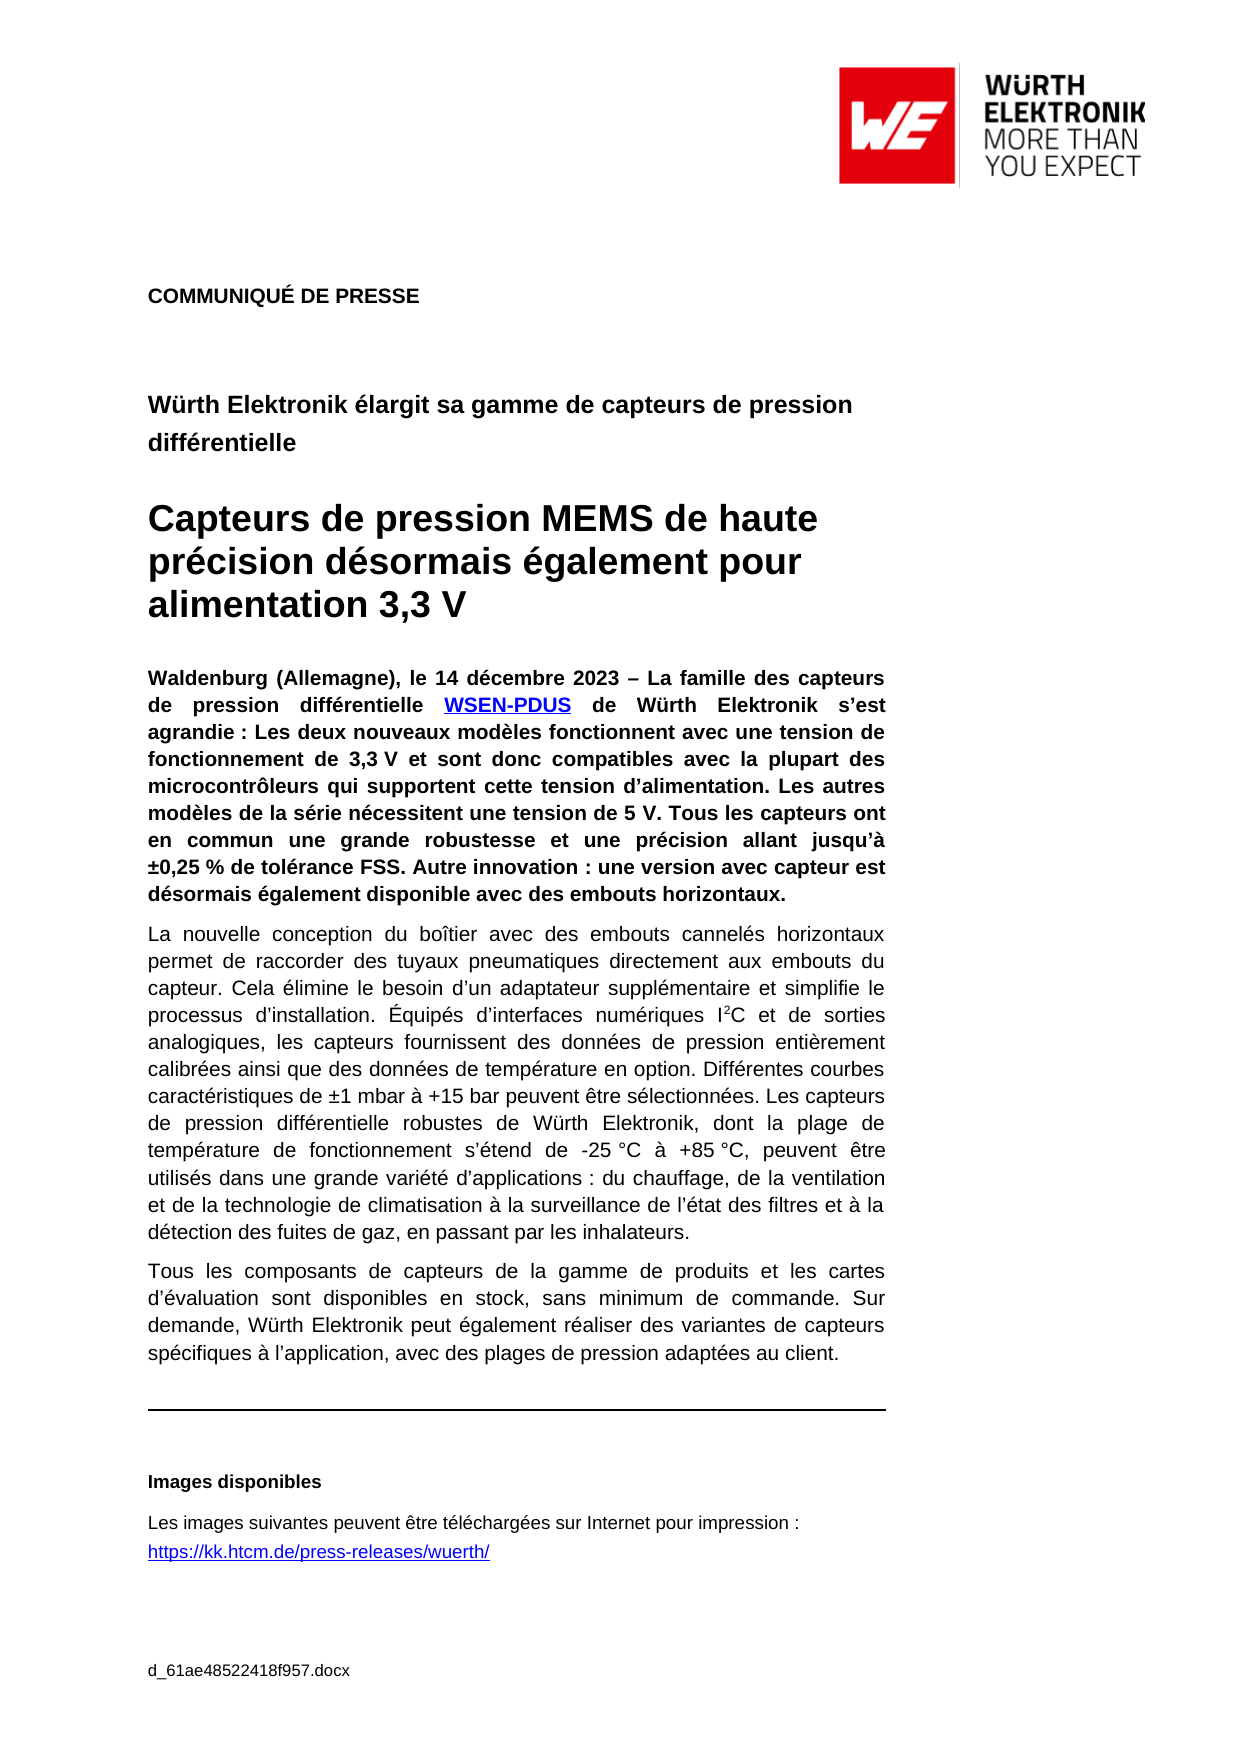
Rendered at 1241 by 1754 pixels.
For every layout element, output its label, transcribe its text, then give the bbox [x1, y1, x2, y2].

subtitle COMMUNIQUÉ DE PRESSE [148, 282, 886, 309]
text Images disponibles [148, 1465, 886, 1494]
text Les images suivantes peuvent être téléchargées sur Internet pour impression : https://kk.htcm.de/press-releases/wuerth/ [148, 1506, 886, 1565]
picture [835, 63, 1146, 188]
text Würth Elektronik élargit sa gamme de capteurs de pression différentielle [148, 384, 886, 459]
text Tous les composants de capteurs de la gamme de produits et les cartes d’évaluation sont disponibles en stock, sans minimum de commande. Sur demande, Würth Elektronik peut également réaliser des variantes de capteurs spécifiques à l’application, avec des plages de pression adaptées au client. [148, 1257, 886, 1365]
text Capteurs de pression MEMS de haute précision désormais également pour alimentation 3,3 V [148, 496, 886, 626]
text La nouvelle conception du boîtier avec des embouts cannelés horizontaux permet de raccorder des tuyaux pneumatiques directement aux embouts du capteur. Cela élimine le besoin d’un adaptateur supplémentaire et simplifie le processus d’installation. Équipés d’interfaces numériques I2C et de sorties analogiques, les capteurs fournissent des données de pression entièrement calibrées ainsi que des données de température en option. Différentes courbes caractéristiques de ±1 mbar à +15 bar peuvent être sélectionnées. Les capteurs de pression différentielle robustes de Würth Elektronik, dont la plage de température de fonctionnement s’étend de -25 °C à +85 °C, peuvent être utilisés dans une grande variété d’applications : du chauffage, de la ventilation et de la technologie de climatisation à la surveillance de l’état des filtres et à la détection des fuites de gaz, en passant par les inhalateurs. [148, 919, 886, 1244]
text Waldenburg (Allemagne), le 14 décembre 2023 – La famille des capteurs de pression différentielle WSEN-PDUS de Würth Elektronik s’est agrandie : Les deux nouveaux modèles fonctionnent avec une tension de fonctionnement de 3,3 V et sont donc compatibles avec la plupart des microcontrôleurs qui supportent cette tension d’alimentation. Les autres modèles de la série nécessitent une tension de 5 V. Tous les capteurs ont en commun une grande robustesse et une précision allant jusqu’à ±0,25 % de tolérance FSS. Autre innovation : une version avec capteur est désormais également disponible avec des embouts horizontaux. [148, 663, 886, 907]
